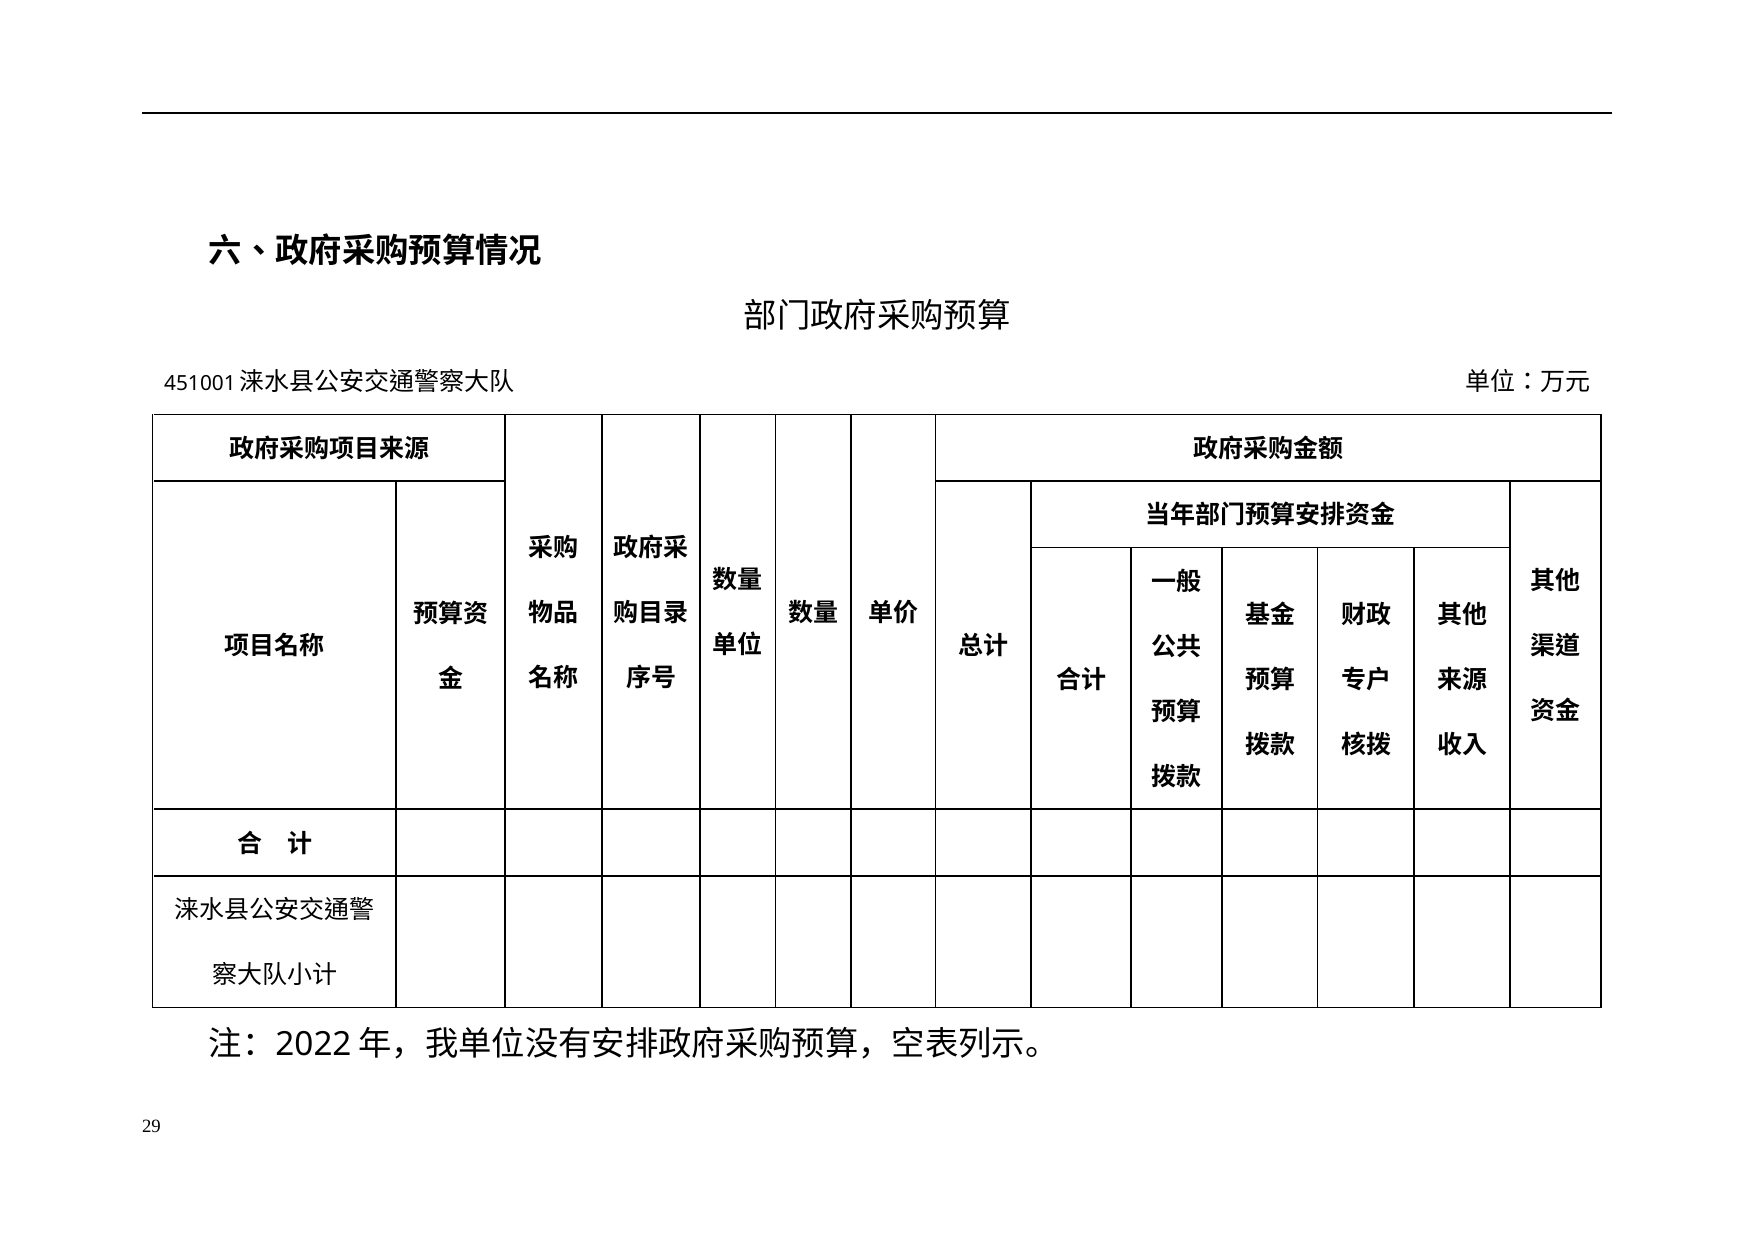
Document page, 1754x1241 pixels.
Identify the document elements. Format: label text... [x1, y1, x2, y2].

table_cell 政府采购金额 [936, 415, 1600, 480]
table_cell [1032, 877, 1130, 1006]
table_cell 数量 [776, 415, 850, 808]
table_cell [776, 810, 850, 875]
table_cell 当年部门预算安排资金 [1032, 482, 1509, 547]
table_cell [603, 877, 699, 1006]
table_cell 政府采购目录序号 [603, 415, 699, 808]
table_cell 采购物品名称 [506, 415, 601, 808]
table_cell [1223, 877, 1317, 1006]
table_cell 合 计 [153, 809, 395, 875]
table_cell [1223, 810, 1317, 875]
table_header 单位：万元 [936, 349, 1600, 414]
table_cell [397, 810, 504, 875]
text 部门政府采购预算 [142, 282, 1612, 347]
table_cell [603, 810, 699, 875]
table_cell 一般公共预算拨款 [1132, 548, 1221, 808]
table_cell [1318, 810, 1413, 875]
table_cell 其他渠道资金 [1511, 482, 1600, 808]
text 注：2022年，我单位没有安排政府采购预算，空表列示。 [142, 1008, 1612, 1073]
table_cell [1132, 877, 1221, 1006]
table_cell [1132, 810, 1221, 875]
table_cell [936, 877, 1030, 1006]
table_cell 合计 [1032, 548, 1130, 808]
table_cell [776, 877, 850, 1006]
table_cell 基金预算拨款 [1223, 548, 1317, 808]
table_cell 总计 [936, 482, 1030, 808]
table_cell 其他来源收入 [1415, 548, 1509, 808]
table_cell [1511, 877, 1600, 1006]
table_cell 单价 [852, 415, 935, 808]
table_cell 项目名称 [153, 481, 395, 808]
table_cell [506, 810, 601, 875]
table_cell [936, 810, 1030, 875]
table_cell [1318, 877, 1413, 1006]
table_cell [1415, 810, 1509, 875]
table_cell [852, 877, 935, 1006]
table_cell [701, 810, 775, 875]
table_cell [1511, 810, 1600, 875]
table_cell [506, 877, 601, 1006]
table_header 451001涞水县公安交通警察大队 [153, 349, 935, 414]
table_cell 预算资金 [397, 482, 504, 808]
table_cell [397, 877, 504, 1006]
table_cell 数量 单位 [701, 415, 775, 808]
table_cell 涞水县公安交通警察大队小计 [153, 876, 395, 1006]
text 六、政府采购预算情况 [142, 217, 1612, 282]
table_cell 财政专户核拨 [1318, 548, 1413, 808]
table_cell [852, 810, 935, 875]
table_cell 政府采购项目来源 [153, 415, 504, 480]
table_cell [701, 877, 775, 1006]
table_cell [1415, 877, 1509, 1006]
table_cell [1032, 810, 1130, 875]
